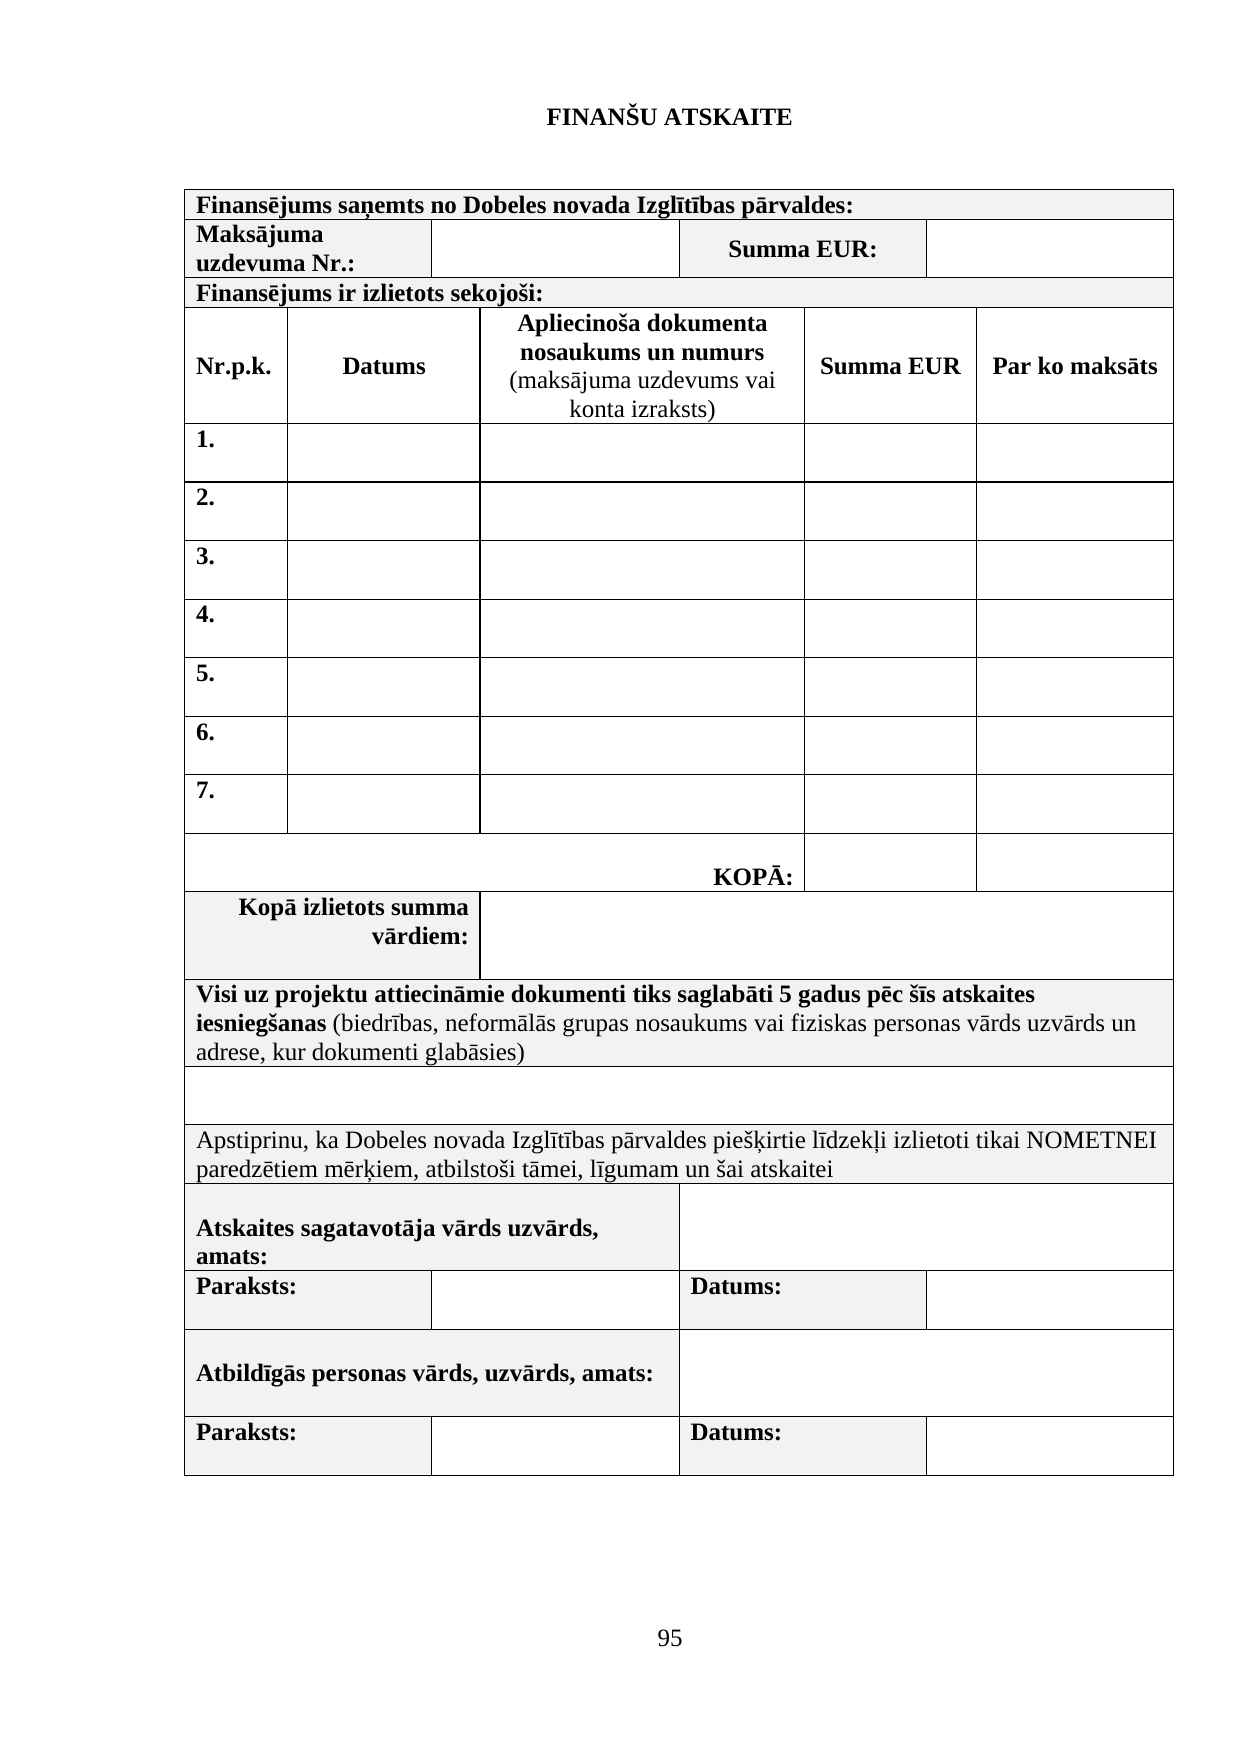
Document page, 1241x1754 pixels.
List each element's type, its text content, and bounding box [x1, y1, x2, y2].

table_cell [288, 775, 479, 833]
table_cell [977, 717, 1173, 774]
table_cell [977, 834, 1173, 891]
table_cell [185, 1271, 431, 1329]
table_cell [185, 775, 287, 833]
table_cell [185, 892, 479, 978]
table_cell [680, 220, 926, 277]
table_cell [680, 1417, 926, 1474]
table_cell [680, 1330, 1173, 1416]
text FINANŠU ATSKAITE [187, 102, 1152, 131]
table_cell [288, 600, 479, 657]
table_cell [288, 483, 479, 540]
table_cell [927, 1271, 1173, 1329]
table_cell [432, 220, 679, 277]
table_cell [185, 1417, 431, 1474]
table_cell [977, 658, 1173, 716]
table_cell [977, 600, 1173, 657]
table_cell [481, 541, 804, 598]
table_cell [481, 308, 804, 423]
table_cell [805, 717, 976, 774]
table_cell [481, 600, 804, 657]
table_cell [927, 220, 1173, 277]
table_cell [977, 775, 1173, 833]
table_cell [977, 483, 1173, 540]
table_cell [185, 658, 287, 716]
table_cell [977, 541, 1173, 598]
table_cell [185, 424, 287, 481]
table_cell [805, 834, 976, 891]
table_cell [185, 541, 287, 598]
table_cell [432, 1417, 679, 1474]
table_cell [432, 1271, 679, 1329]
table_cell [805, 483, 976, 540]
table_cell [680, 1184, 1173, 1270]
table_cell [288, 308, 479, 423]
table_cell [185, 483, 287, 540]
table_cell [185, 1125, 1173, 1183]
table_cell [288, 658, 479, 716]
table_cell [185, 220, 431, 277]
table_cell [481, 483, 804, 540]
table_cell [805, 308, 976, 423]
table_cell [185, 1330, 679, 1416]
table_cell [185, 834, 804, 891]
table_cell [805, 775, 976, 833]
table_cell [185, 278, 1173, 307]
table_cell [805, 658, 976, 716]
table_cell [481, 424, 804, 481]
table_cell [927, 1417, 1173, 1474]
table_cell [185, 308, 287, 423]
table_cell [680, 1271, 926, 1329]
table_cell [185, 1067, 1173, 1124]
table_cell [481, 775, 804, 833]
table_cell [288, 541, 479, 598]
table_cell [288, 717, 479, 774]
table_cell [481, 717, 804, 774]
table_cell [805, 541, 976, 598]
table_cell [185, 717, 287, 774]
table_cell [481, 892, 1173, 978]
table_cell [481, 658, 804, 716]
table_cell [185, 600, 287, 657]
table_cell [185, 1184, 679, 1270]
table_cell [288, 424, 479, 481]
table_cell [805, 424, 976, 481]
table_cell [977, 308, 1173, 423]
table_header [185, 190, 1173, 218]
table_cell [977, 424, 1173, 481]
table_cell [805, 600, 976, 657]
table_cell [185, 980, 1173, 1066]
